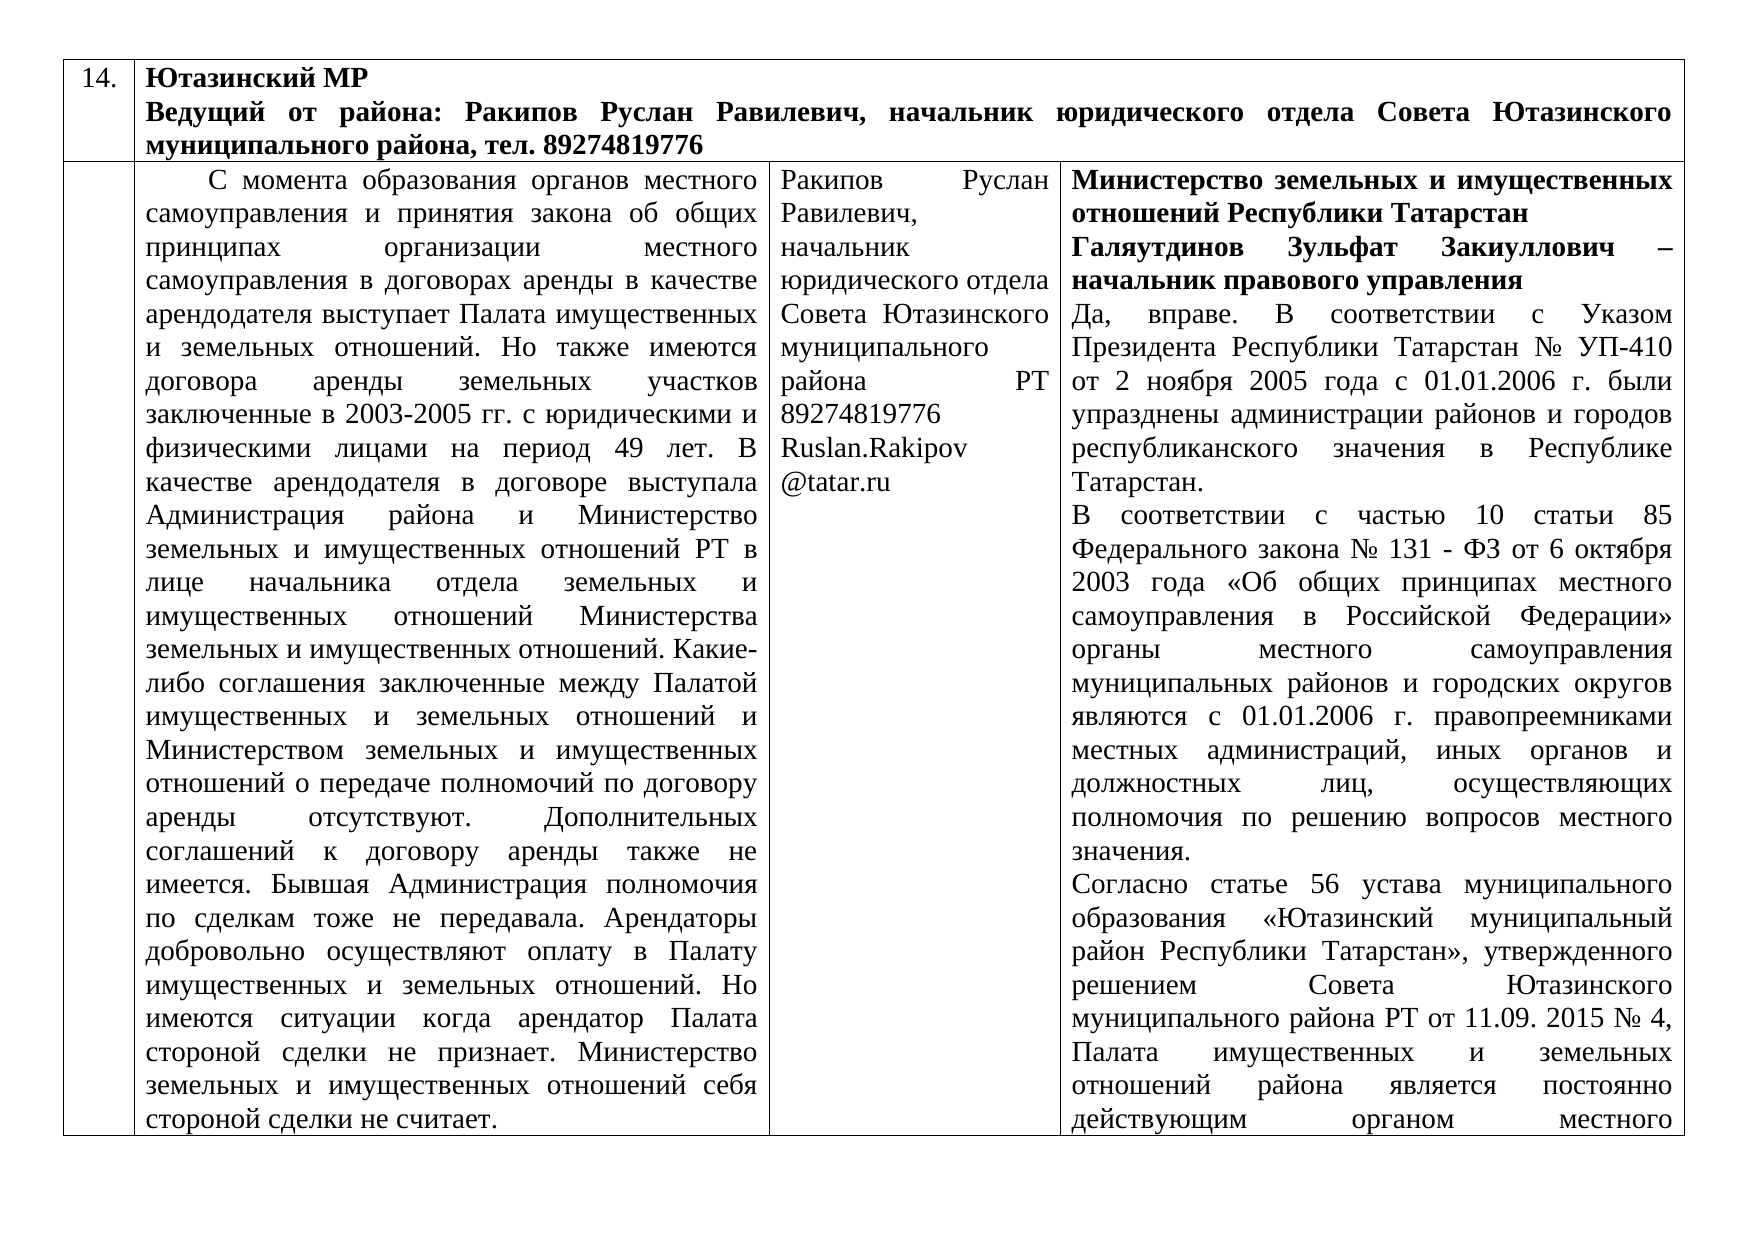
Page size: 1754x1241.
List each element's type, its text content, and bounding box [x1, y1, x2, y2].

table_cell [135, 162, 769, 1134]
table_cell Ютазинский МР Ведущий от района: Ракипов Руслан Равилевич, начальник юридического отдела Совета Ютазинского муниципального района, тел. 89274819776 [135, 60, 1684, 161]
table_cell 14. [64, 60, 134, 161]
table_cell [1061, 162, 1684, 1134]
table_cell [770, 162, 1060, 1134]
table_cell [64, 162, 134, 1134]
